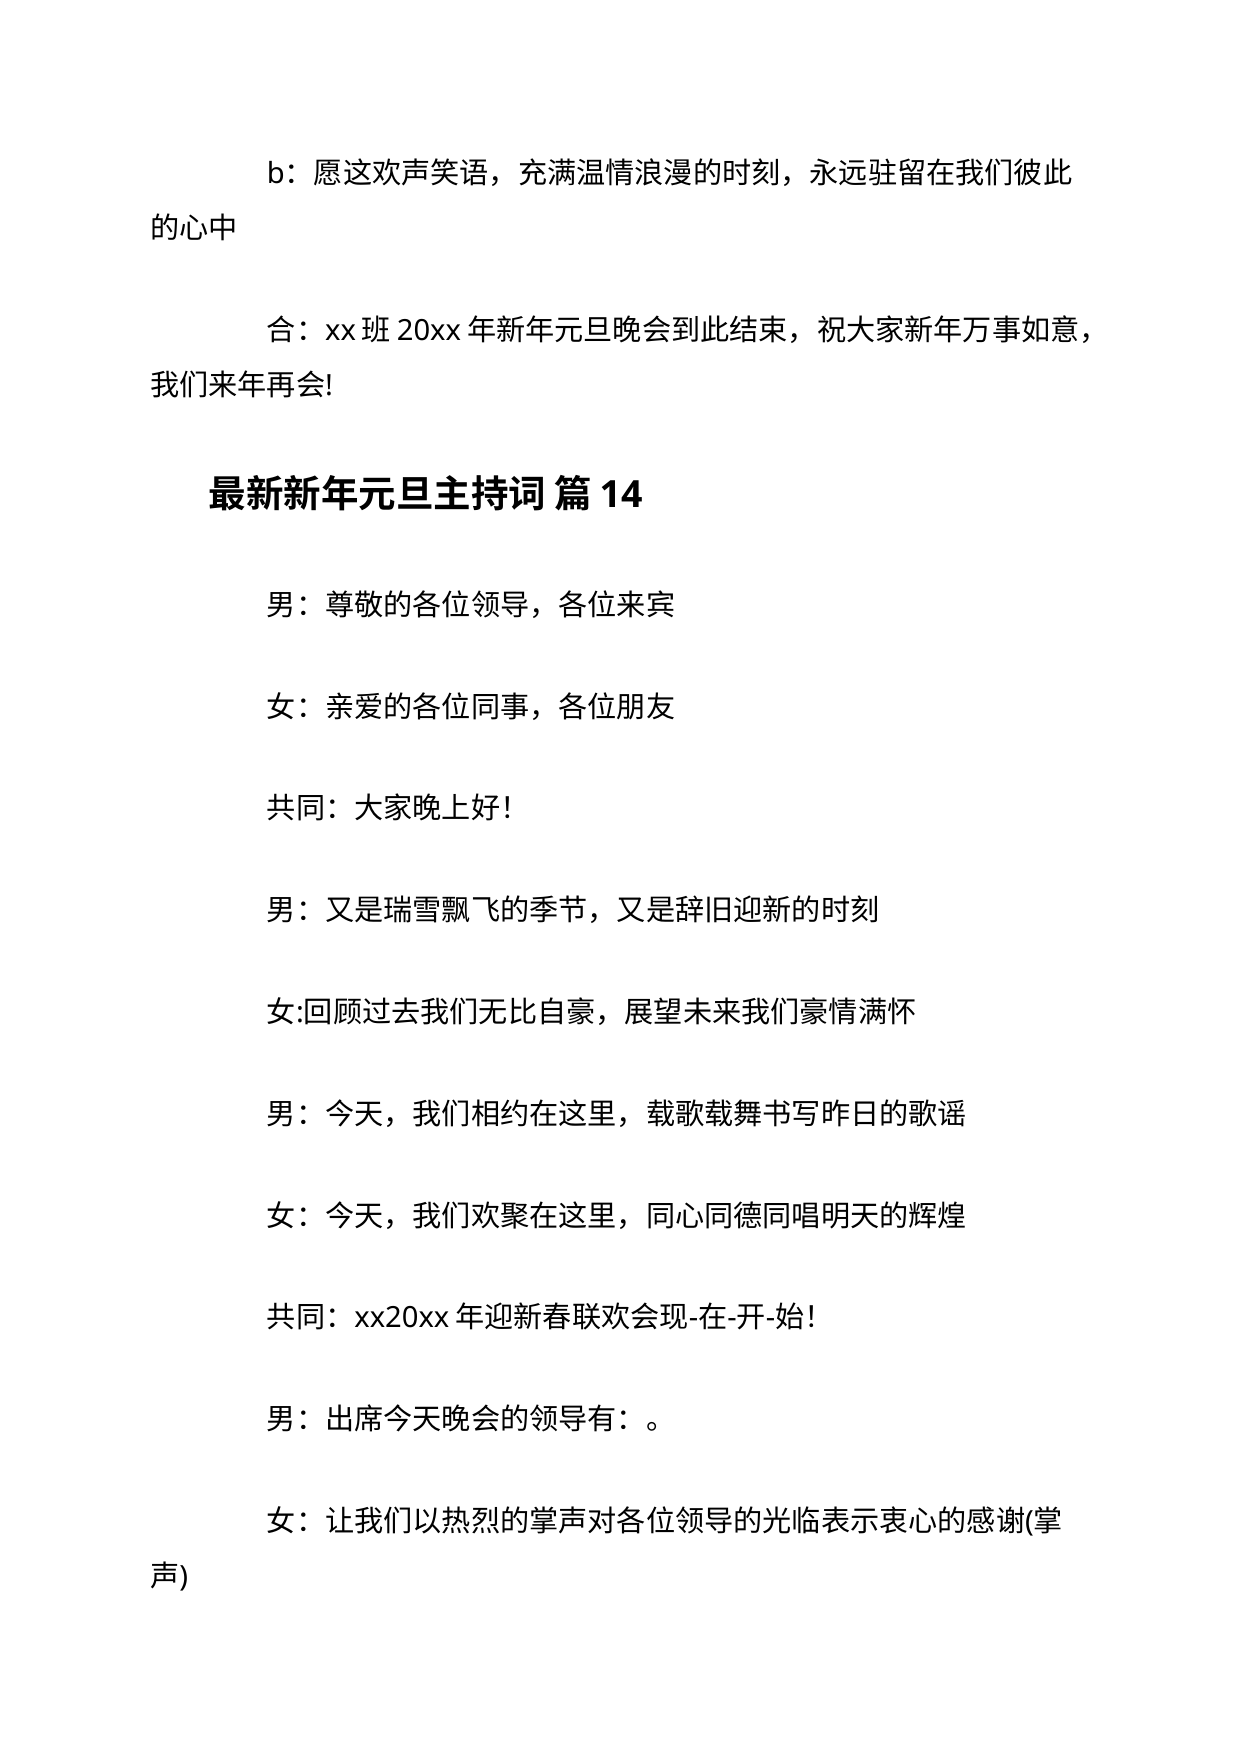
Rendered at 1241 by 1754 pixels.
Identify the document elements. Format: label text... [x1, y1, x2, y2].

text 共同：xx20xx年迎新春联欢会现-在-开-始！ [150, 1294, 1090, 1336]
text 男：出席今天晚会的领导有：。 [150, 1396, 1090, 1438]
text 女:回顾过去我们无比自豪，展望未来我们豪情满怀 [150, 988, 1090, 1031]
text 共同：大家晚上好！ [150, 785, 1090, 827]
text 女：让我们以热烈的掌声对各位领导的光临表示衷心的感谢(掌声) [150, 1498, 1090, 1595]
text 男：尊敬的各位领导，各位来宾 [150, 581, 1090, 624]
text 男：今天，我们相约在这里，载歌载舞书写昨日的歌谣 [150, 1090, 1090, 1133]
text 最新新年元旦主持词 篇14 [150, 464, 1090, 518]
text 男：又是瑞雪飘飞的季节，又是辞旧迎新的时刻 [150, 887, 1090, 929]
text 女：亲爱的各位同事，各位朋友 [150, 683, 1090, 725]
text b：愿这欢声笑语，充满温情浪漫的时刻，永远驻留在我们彼此的心中 [150, 150, 1090, 247]
text 合：xx班20xx年新年元旦晚会到此结束，祝大家新年万事如意，我们来年再会! [150, 307, 1090, 404]
text 女：今天，我们欢聚在这里，同心同德同唱明天的辉煌 [150, 1192, 1090, 1234]
